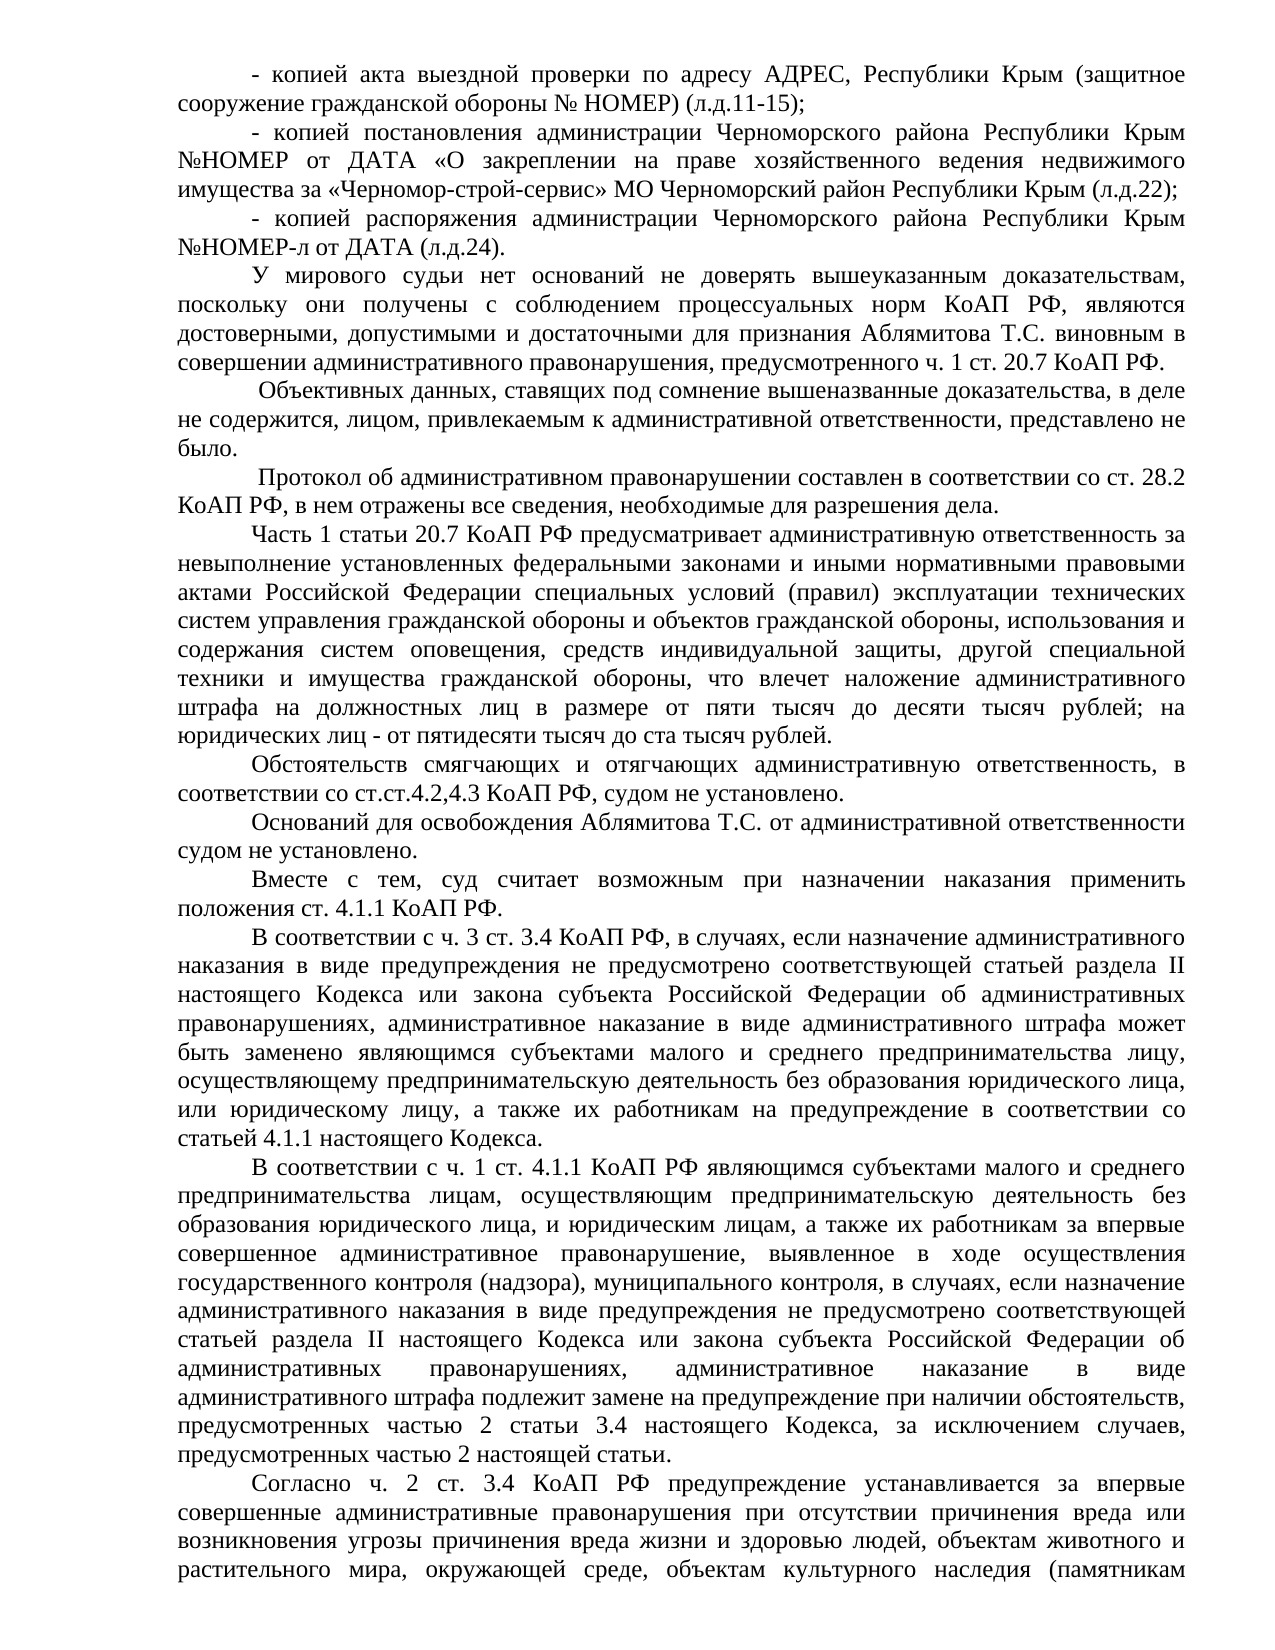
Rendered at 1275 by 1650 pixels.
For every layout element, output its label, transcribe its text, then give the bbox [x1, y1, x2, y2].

text В соответствии с ч. 1 ст. 4.1.1 КоАП РФ являющимся субъектами малого и среднего предпринимательства лицам, осуществляющим предпринимательскую деятельность без образования юридического лица, и юридическим лицам, а также их работникам за впервые совершенное административное правонарушение, выявленное в ходе осуществления государственного контроля (надзора), муниципального контроля, в случаях, если назначение административного наказания в виде предупреждения не предусмотрено соответствующей статьей раздела II настоящего Кодекса или закона субъекта Российской Федерации об административных правонарушениях, административное наказание в виде административного штрафа подлежит замене на предупреждение при наличии обстоятельств, предусмотренных частью 2 статьи 3.4 настоящего Кодекса, за исключением случаев, предусмотренных частью 2 настоящей статьи. [177, 1152, 1186, 1468]
text Обстоятельств смягчающих и отягчающих административную ответственность, в соответствии со ст.ст.4.2,4.3 КоАП РФ, судом не установлено. [177, 749, 1186, 807]
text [177, 1468, 1186, 1583]
text - копией постановления администрации Черноморского района Республики Крым №НОМЕР от ДАТА «О закреплении на праве хозяйственного ведения недвижимого имущества за «Черномор-строй-сервис» МО Черноморский район Республики Крым (л.д.22); [177, 117, 1186, 203]
text В соответствии с ч. 3 ст. 3.4 КоАП РФ, в случаях, если назначение административного наказания в виде предупреждения не предусмотрено соответствующей статьей раздела II настоящего Кодекса или закона субъекта Российской Федерации об административных правонарушениях, административное наказание в виде административного штрафа может быть заменено являющимся субъектами малого и среднего предпринимательства лицу, осуществляющему предпринимательскую деятельность без образования юридического лица, или юридическому лицу, а также их работникам на предупреждение в соответствии со статьей 4.1.1 настоящего Кодекса. [177, 922, 1186, 1152]
text Объективных данных, ставящих под сомнение вышеназванные доказательства, в деле не содержится, лицом, привлекаемым к административной ответственности, представлено не было. [177, 375, 1186, 462]
text Протокол об административном правонарушении составлен в соответствии со ст. 28.2 КоАП РФ, в нем отражены все сведения, необходимые для разрешения дела. [177, 462, 1186, 519]
text Оснований для освобождения Аблямитова Т.С. от административной ответственности судом не установлено. [177, 807, 1186, 864]
text Часть 1 статьи 20.7 КоАП РФ предусматривает административную ответственность за невыполнение установленных федеральными законами и иными нормативными правовыми актами Российской Федерации специальных условий (правил) эксплуатации технических систем управления гражданской обороны и объектов гражданской обороны, использования и содержания систем оповещения, средств индивидуальной защиты, другой специальной техники и имущества гражданской обороны, что влечет наложение административного штрафа на должностных лиц в размере от пяти тысяч до десяти тысяч рублей; на юридических лиц - от пятидесяти тысяч до ста тысяч рублей. [177, 519, 1186, 749]
text - копией акта выездной проверки по адресу АДРЕС, Республики Крым (защитное сооружение гражданской обороны № НОМЕР) (л.д.11-15); [177, 59, 1186, 117]
text У мирового судьи нет оснований не доверять вышеуказанным доказательствам, поскольку они получены с соблюдением процессуальных норм КоАП РФ, являются достоверными, допустимыми и достаточными для признания Аблямитова Т.С. виновным в совершении административного правонарушения, предусмотренного ч. 1 ст. 20.7 КоАП РФ. [177, 260, 1186, 375]
text Вместе с тем, суд считает возможным при назначении наказания применить положения ст. 4.1.1 КоАП РФ. [177, 864, 1186, 922]
text - копией распоряжения администрации Черноморского района Республики Крым №НОМЕР-л от ДАТА (л.д.24). [177, 203, 1186, 260]
